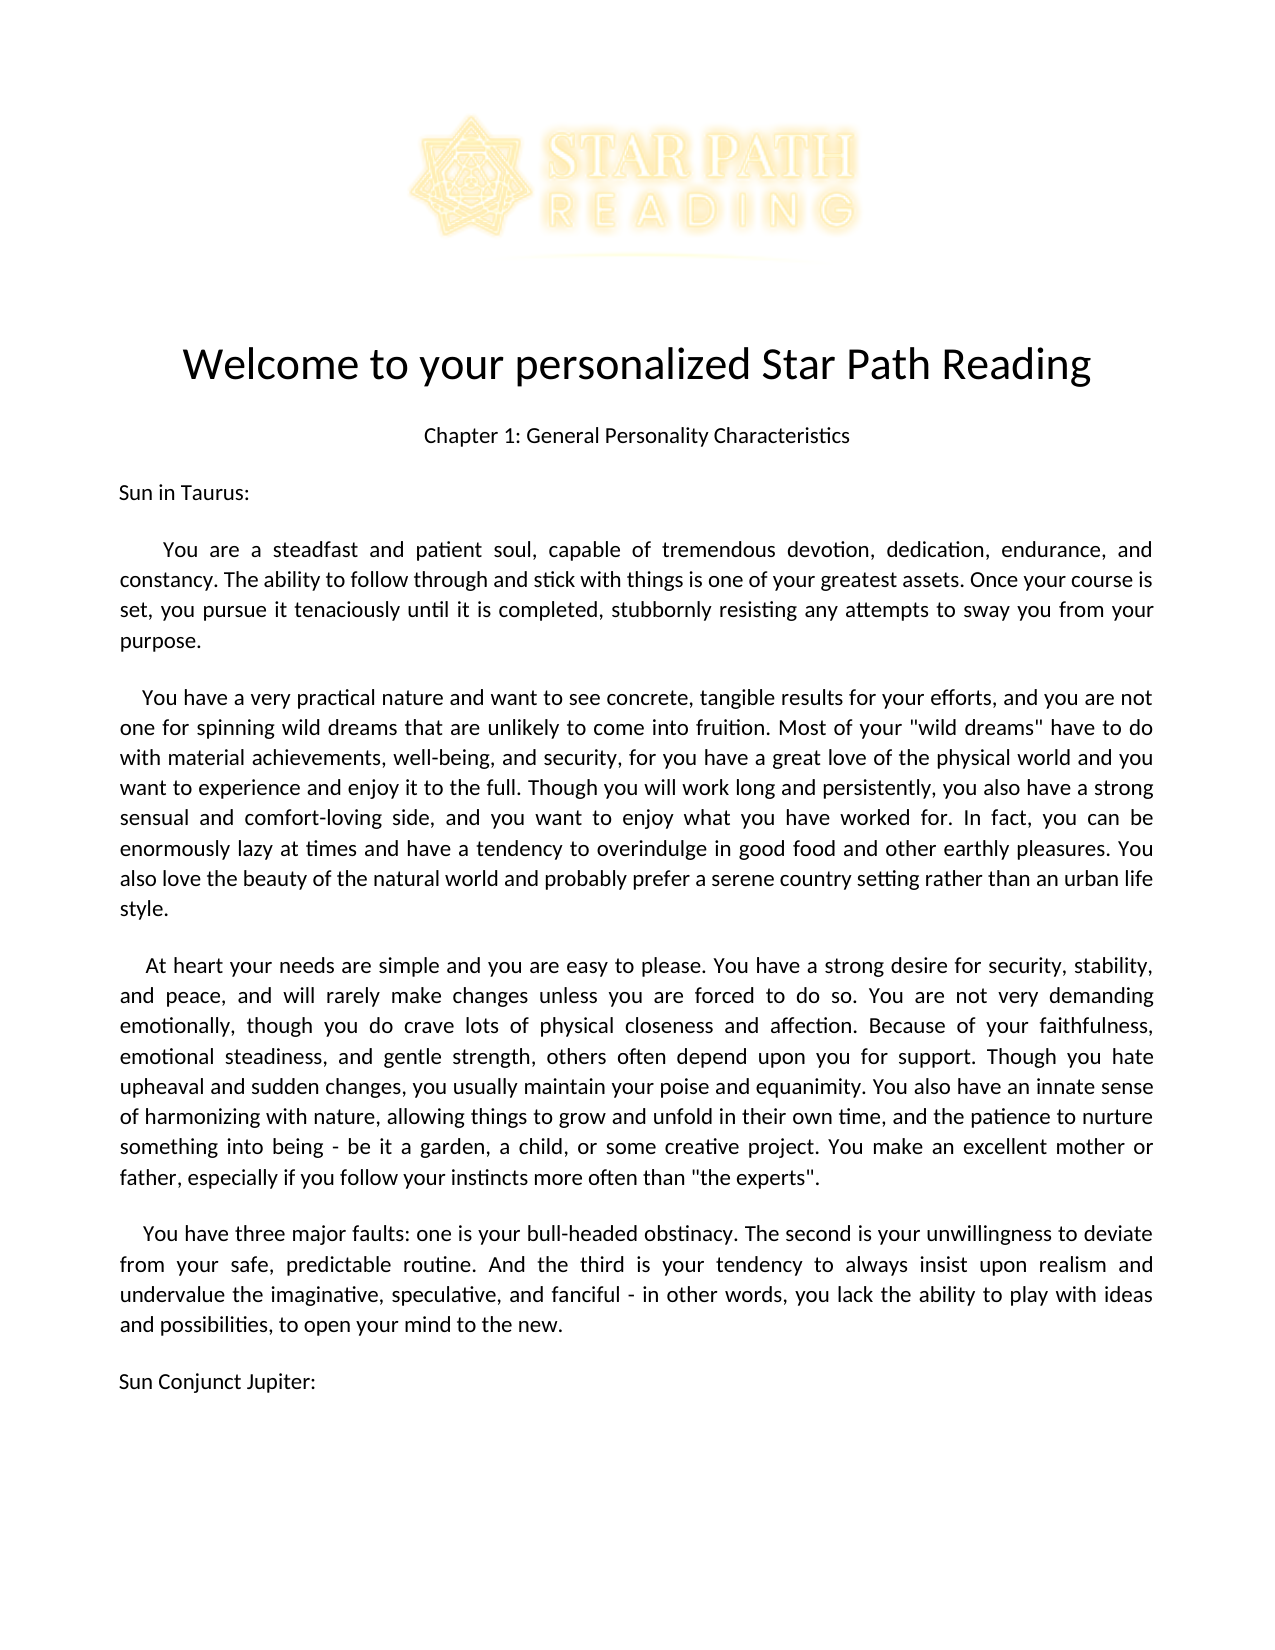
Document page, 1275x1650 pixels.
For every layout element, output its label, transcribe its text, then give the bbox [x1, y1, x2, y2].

text Chapter 1: General Personality Characteristics [120, 422, 1154, 450]
text You have three major faults: one is your bull-headed obstinacy. The second is your unwillingness to deviate from your safe, predictable routine. And the third is your tendency to always insist upon realism and undervalue the imaginative, speculative, and fanciful - in other words, you lack the ability to play with ideas and possibilities, to open your mind to the new. [118, 1219, 1156, 1338]
picture [406, 113, 869, 307]
text Welcome to your personalized Star Path Reading [120, 335, 1154, 391]
text Sun in Taurus: [118, 478, 1156, 506]
text You have a very practical nature and want to see concrete, tangible results for your efforts, and you are not one for spinning wild dreams that are unlikely to come into fruition. Most of your "wild dreams" have to do with material achievements, well-being, and security, for you have a great love of the physical world and you want to experience and enjoy it to the full. Though you will work long and persistently, you also have a strong sensual and comfort-loving side, and you want to enjoy what you have worked for. In fact, you can be enormously lazy at times and have a tendency to overindulge in good food and other earthly pleasures. You also love the beauty of the natural world and probably prefer a serene country setting rather than an urban life style. [118, 683, 1156, 922]
text You are a steadfast and patient soul, capable of tremendous devotion, dedication, endurance, and constancy. The ability to follow through and stick with things is one of your greatest assets. Once your course is set, you pursue it tenaciously until it is completed, stubbornly resisting any attempts to sway you from your purpose. [118, 535, 1156, 654]
text At heart your needs are simple and you are easy to please. You have a strong desire for security, stability, and peace, and will rarely make changes unless you are forced to do so. You are not very demanding emotionally, though you do crave lots of physical closeness and affection. Because of your faithfulness, emotional steadiness, and gentle strength, others often depend upon you for support. Though you hate upheaval and sudden changes, you usually maintain your poise and equanimity. You also have an innate sense of harmonizing with nature, allowing things to grow and unfold in their own time, and the patience to nurture something into being - be it a garden, a child, or some creative project. You make an excellent mother or father, especially if you follow your instincts more often than "the experts". [118, 951, 1156, 1191]
text Sun Conjunct Jupiter: [118, 1367, 1156, 1395]
